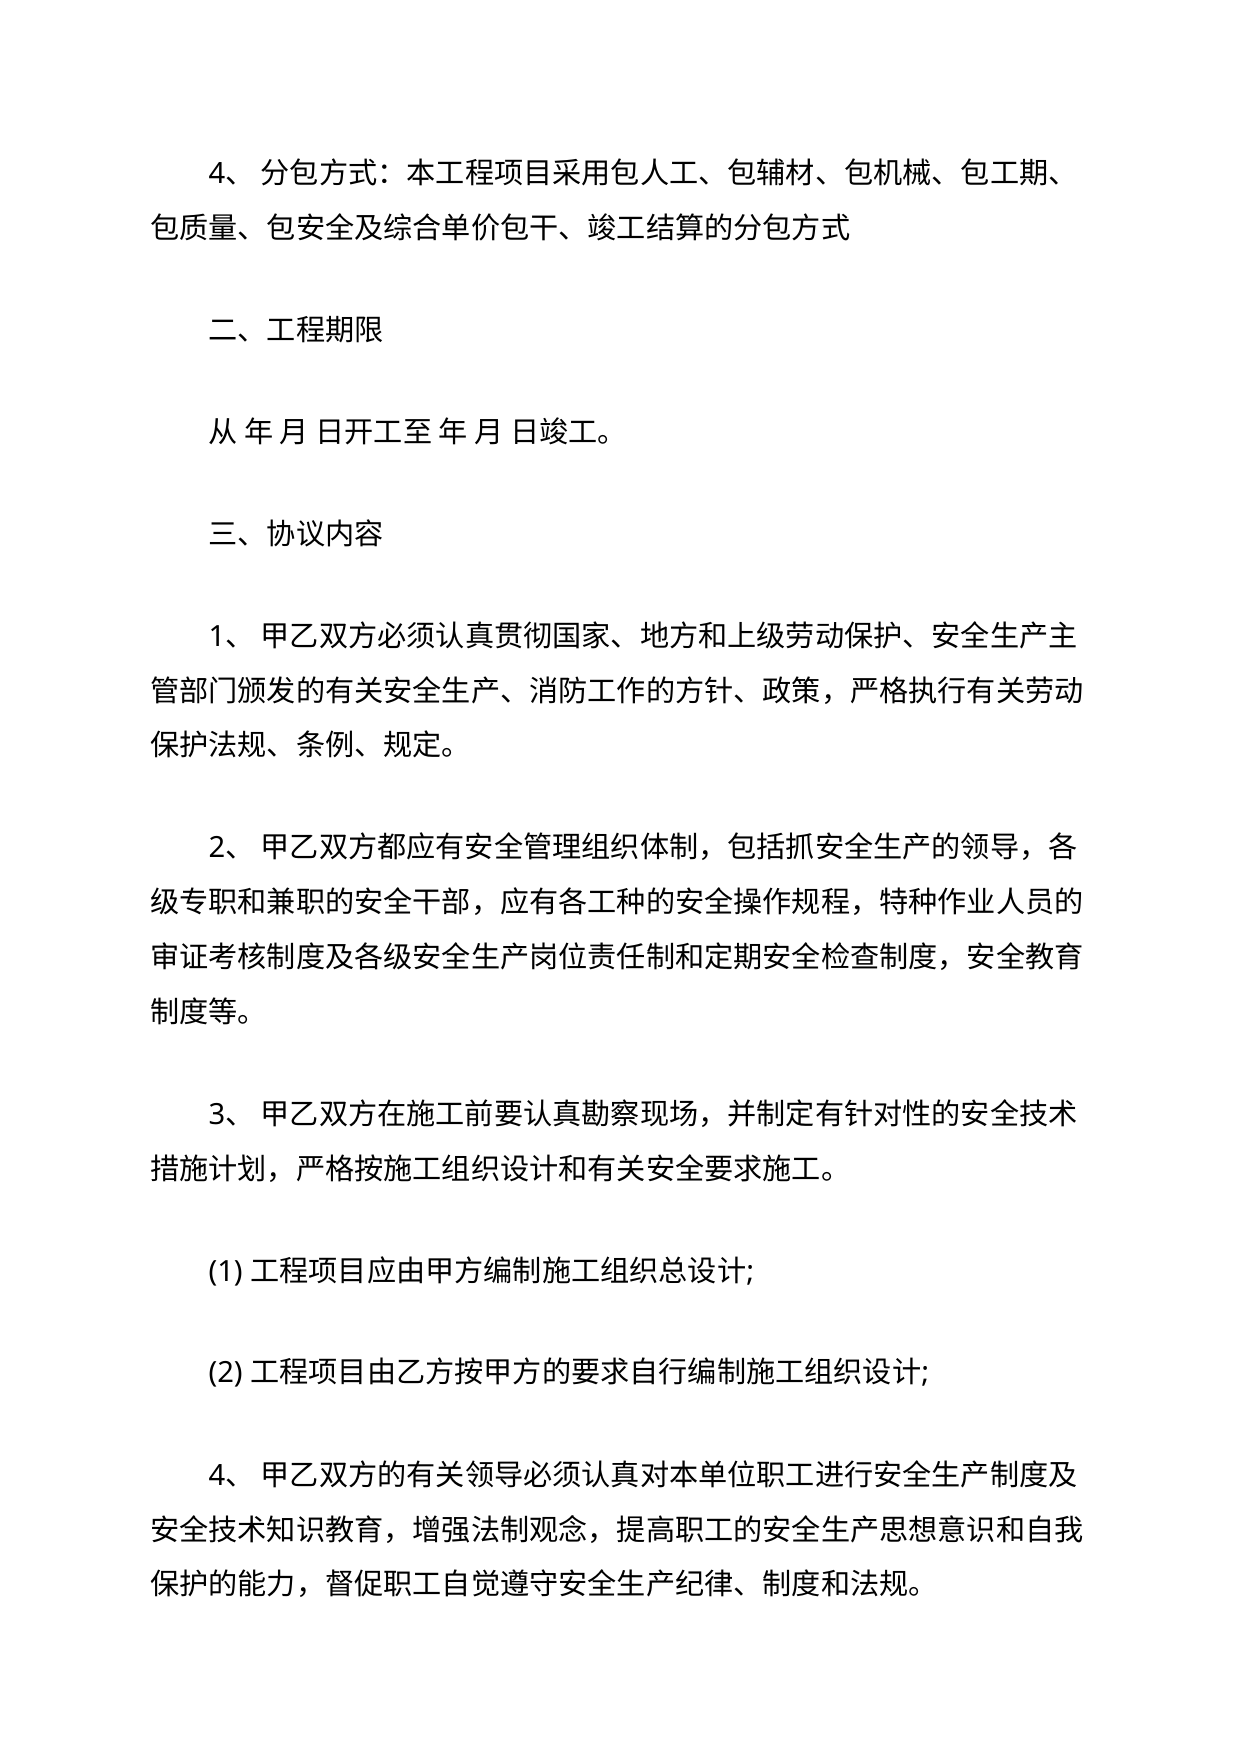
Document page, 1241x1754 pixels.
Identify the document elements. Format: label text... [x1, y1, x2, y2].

text 3、 甲乙双方在施工前要认真勘察现场，并制定有针对性的安全技术措施计划，严格按施工组织设计和有关安全要求施工。 [150, 1090, 1090, 1188]
text 2、 甲乙双方都应有安全管理组织体制，包括抓安全生产的领导，各级专职和兼职的安全干部，应有各工种的安全操作规程，特种作业人员的审证考核制度及各级安全生产岗位责任制和定期安全检查制度，安全教育制度等。 [150, 824, 1090, 1031]
text 三、协议内容 [150, 510, 1090, 553]
text 从 年 月 日开工至 年 月 日竣工。 [150, 408, 1090, 451]
text (1) 工程项目应由甲方编制施工组织总设计; [150, 1247, 1090, 1289]
text 4、 甲乙双方的有关领导必须认真对本单位职工进行安全生产制度及安全技术知识教育，增强法制观念，提高职工的安全生产思想意识和自我保护的能力，督促职工自觉遵守安全生产纪律、制度和法规。 [150, 1451, 1090, 1603]
text 二、工程期限 [150, 307, 1090, 349]
text 1、 甲乙双方必须认真贯彻国家、地方和上级劳动保护、安全生产主管部门颁发的有关安全生产、消防工作的方针、政策，严格执行有关劳动保护法规、条例、规定。 [150, 612, 1090, 764]
text (2) 工程项目由乙方按甲方的要求自行编制施工组织设计; [150, 1349, 1090, 1391]
text 4、 分包方式：本工程项目采用包人工、包辅材、包机械、包工期、包质量、包安全及综合单价包干、竣工结算的分包方式 [150, 150, 1090, 247]
